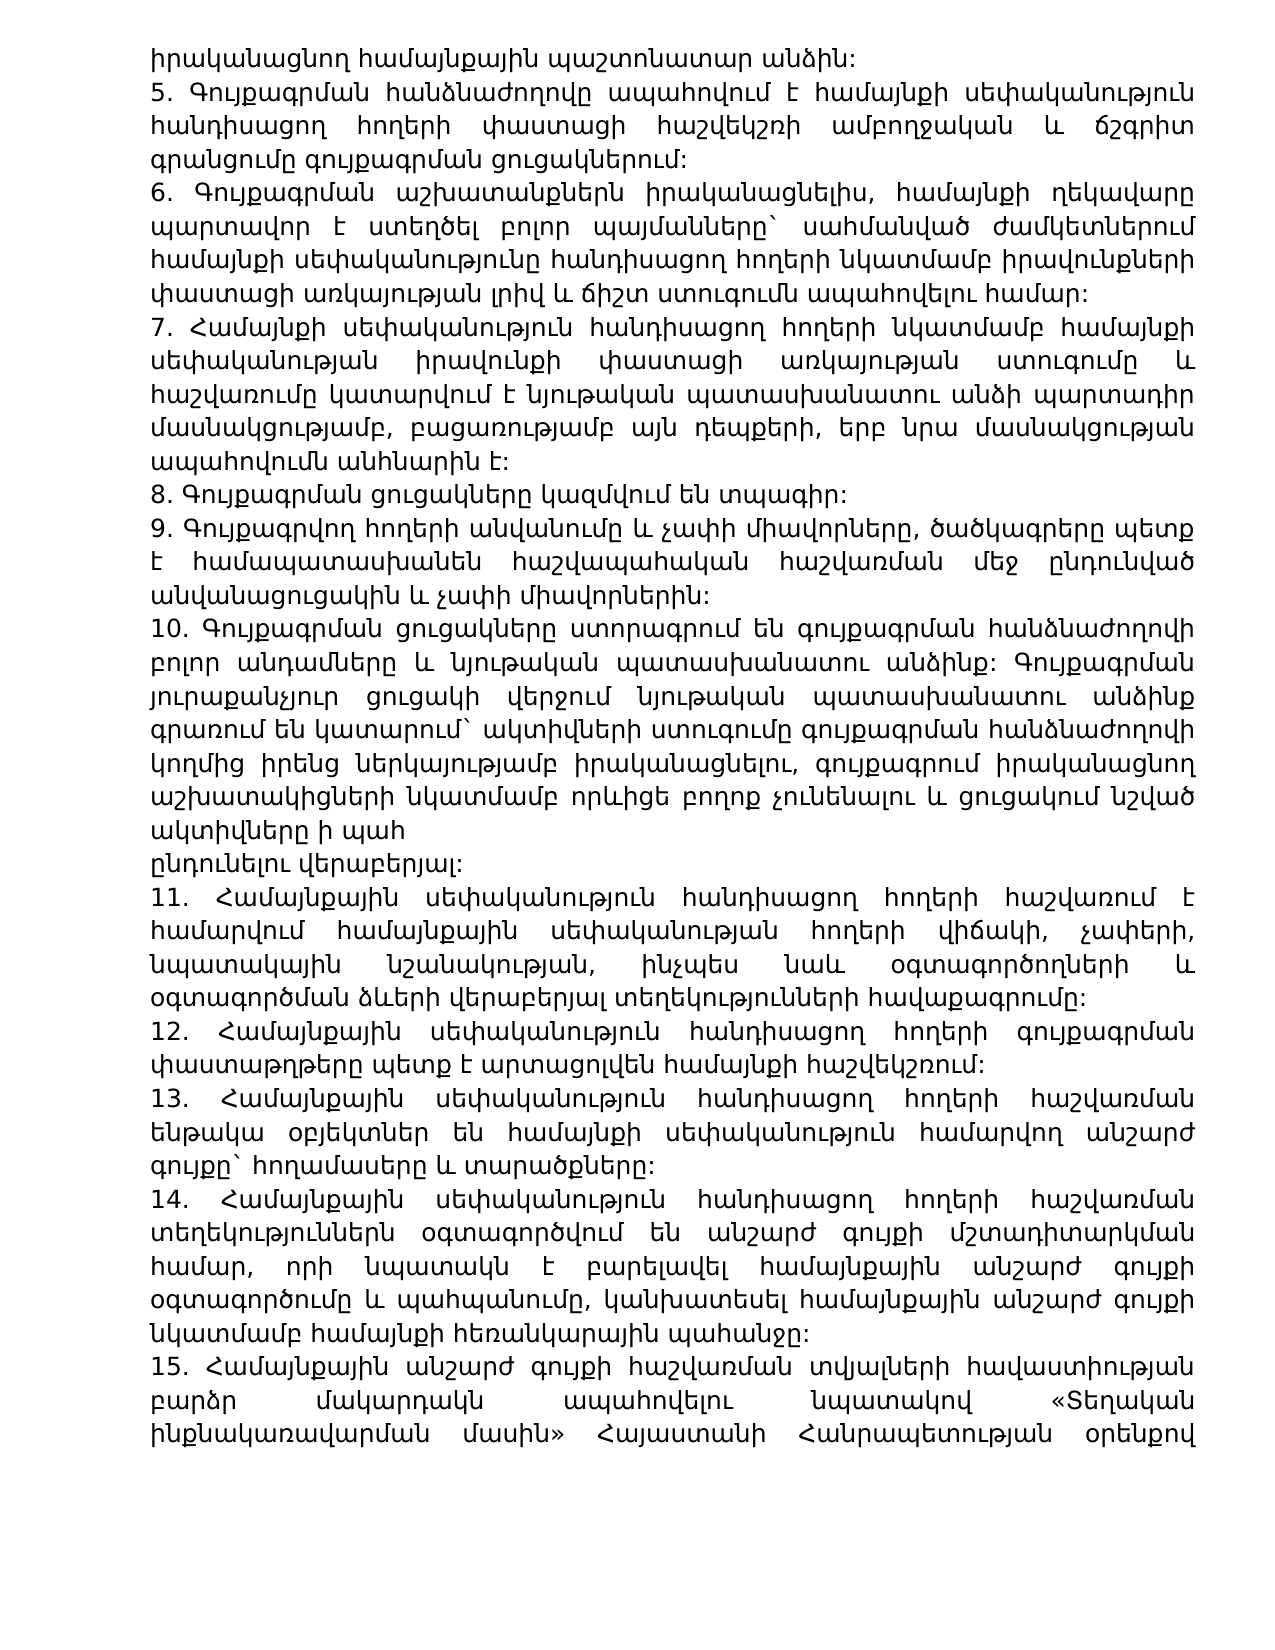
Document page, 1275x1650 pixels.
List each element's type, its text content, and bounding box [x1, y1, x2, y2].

text 9. Գույքագրվող հողերի անվանումը և չափի միավորները, ծածկագրերը պետք է համապատասխանեն հաշվապահական հաշվառման մեջ ընդունված անվանացուցակին և չափի միավորներին: [150, 514, 1196, 610]
text 14. Համայնքային սեփականություն հանդիսացող հողերի հաշվառման տեղեկություններն օգտագործվում են անշարժ գույքի մշտադիտարկման համար, որի նպատակն է բարելավել համայնքային անշարժ գույքի օգտագործումը և պահպանումը, կանխատեսել համայնքային անշարժ գույքի նկատմամբ համայնքի հեռանկարային պահանջը: [150, 1185, 1196, 1348]
text 11. Համայնքային սեփականություն հանդիսացող հողերի հաշվառում է համարվում համայնքային սեփականության հողերի վիճակի, չափերի, նպատակային նշանակության, ինչպես նաև օգտագործողների և օգտագործման ձևերի վերաբերյալ տեղեկությունների հավաքագրումը: [150, 883, 1196, 1013]
text 8. Գույքագրման ցուցակները կազմվում են տպագիր: [150, 480, 1196, 509]
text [150, 1352, 1196, 1449]
text իրականացնող համայնքային պաշտոնատար անձին: [150, 44, 1196, 73]
text 13. Համայնքային սեփականություն հանդիսացող հողերի հաշվառման ենթակա օբյեկտներ են համայնքի սեփականություն համարվող անշարժ գույքը` հողամասերը և տարածքները: [150, 1084, 1196, 1180]
text 7. Համայնքի սեփականություն հանդիսացող հողերի նկատմամբ համայնքի սեփականության իրավունքի փաստացի առկայության ստուգումը և հաշվառումը կատարվում է նյութական պատասխանատու անձի պարտադիր մասնակցությամբ, բացառությամբ այն դեպքերի, երբ նրա մասնակցության ապահովումն անհնարին է: [150, 313, 1196, 476]
text 5. Գույքագրման հանձնաժողովը ապահովում է համայնքի սեփականություն հանդիսացող հողերի փաստացի հաշվեկշռի ամբողջական և ճշգրիտ գրանցումը գույքագրման ցուցակներում: [150, 78, 1196, 174]
text 6. Գույքագրման աշխատանքներն իրականացնելիս, համայնքի ղեկավարը պարտավոր է ստեղծել բոլոր պայմանները` սահմանված ժամկետներում համայնքի սեփականությունը հանդիսացող հողերի նկատմամբ իրավունքների փաստացի առկայության լրիվ և ճիշտ ստուգումն ապահովելու համար: [150, 178, 1196, 308]
text 10. Գույքագրման ցուցակները ստորագրում են գույքագրման հանձնաժողովի բոլոր անդամները և նյութական պատասխանատու անձինք: Գույքագրման յուրաքանչյուր ցուցակի վերջում նյութական պատասխանատու անձինք գրառում են կատարում` ակտիվների ստուգումը գույքագրման հանձնաժողովի կողմից իրենց ներկայությամբ իրականացնելու, գույքագրում իրականացնող աշխատակիցների նկատմամբ որևիցե բողոք չունենալու և ցուցակում նշված ակտիվները ի պահ [150, 614, 1196, 845]
text ընդունելու վերաբերյալ: [150, 849, 1196, 878]
text 12. Համայնքային սեփականություն հանդիսացող հողերի գույքագրման փաստաթղթերը պետք է արտացոլվեն համայնքի հաշվեկշռում: [150, 1017, 1196, 1080]
